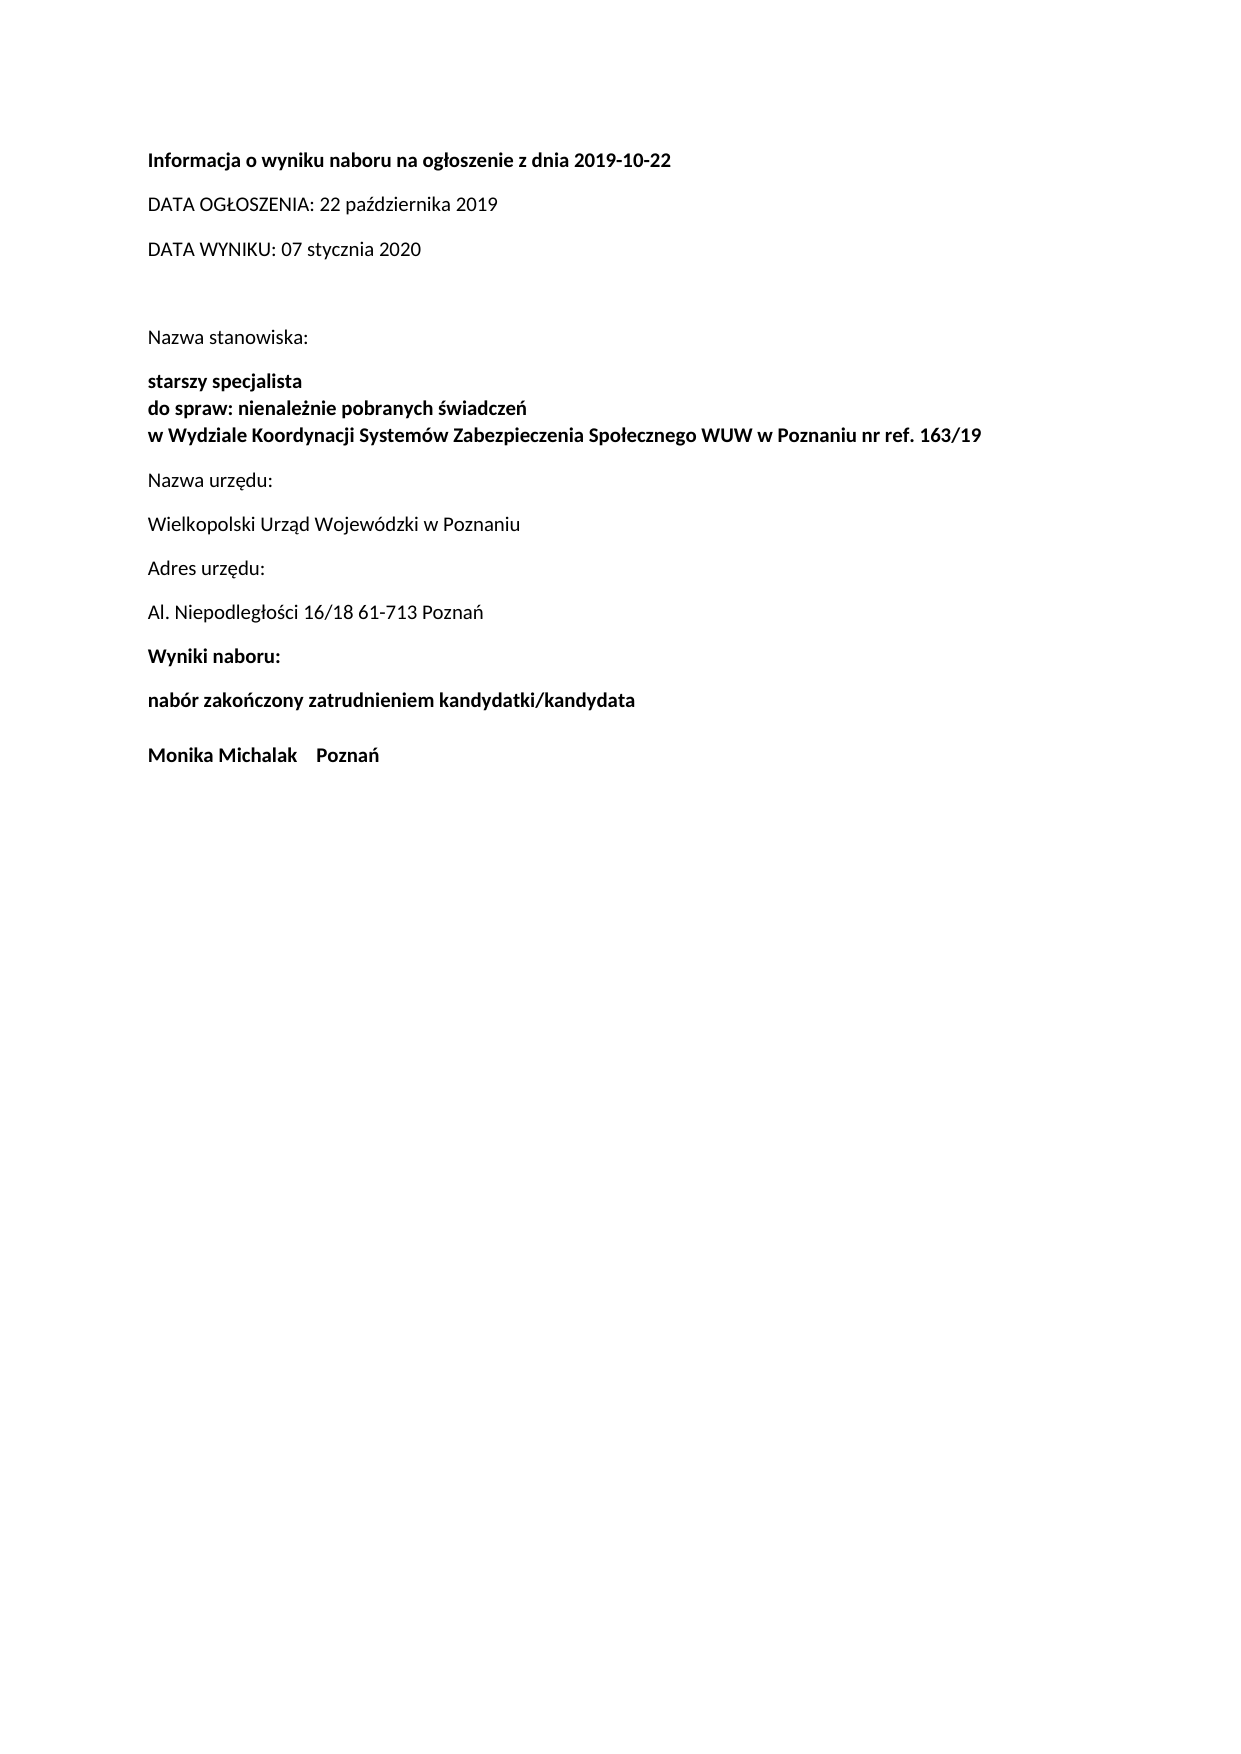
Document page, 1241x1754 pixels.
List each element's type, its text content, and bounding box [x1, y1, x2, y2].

text w Wydziale Koordynacji Systemów Zabezpieczenia Społecznego WUW w Poznaniu nr ref. 163/19 [148, 423, 1093, 448]
text Al. Niepodległości 16/18 61-713 Poznań [148, 599, 1093, 624]
text DATA WYNIKU: 07 stycznia 2020 [148, 236, 1093, 261]
text DATA OGŁOSZENIA: 22 października 2019 [148, 192, 1093, 217]
text Wielkopolski Urząd Wojewódzki w Poznaniu [148, 511, 1093, 536]
text do spraw: nienależnie pobranych świadczeń [148, 395, 1093, 421]
text Nazwa urzędu: [148, 467, 1093, 492]
text Nazwa stanowiska: [148, 324, 1093, 349]
text Wyniki naboru: [148, 643, 1093, 668]
text nabór zakończony zatrudnieniem kandydatki/kandydata Monika Michalak Poznań [148, 687, 1093, 767]
text Informacja o wyniku naboru na ogłoszenie z dnia 2019-10-22 [148, 148, 1093, 173]
text starszy specjalista [148, 368, 1093, 393]
text Adres urzędu: [148, 555, 1093, 580]
